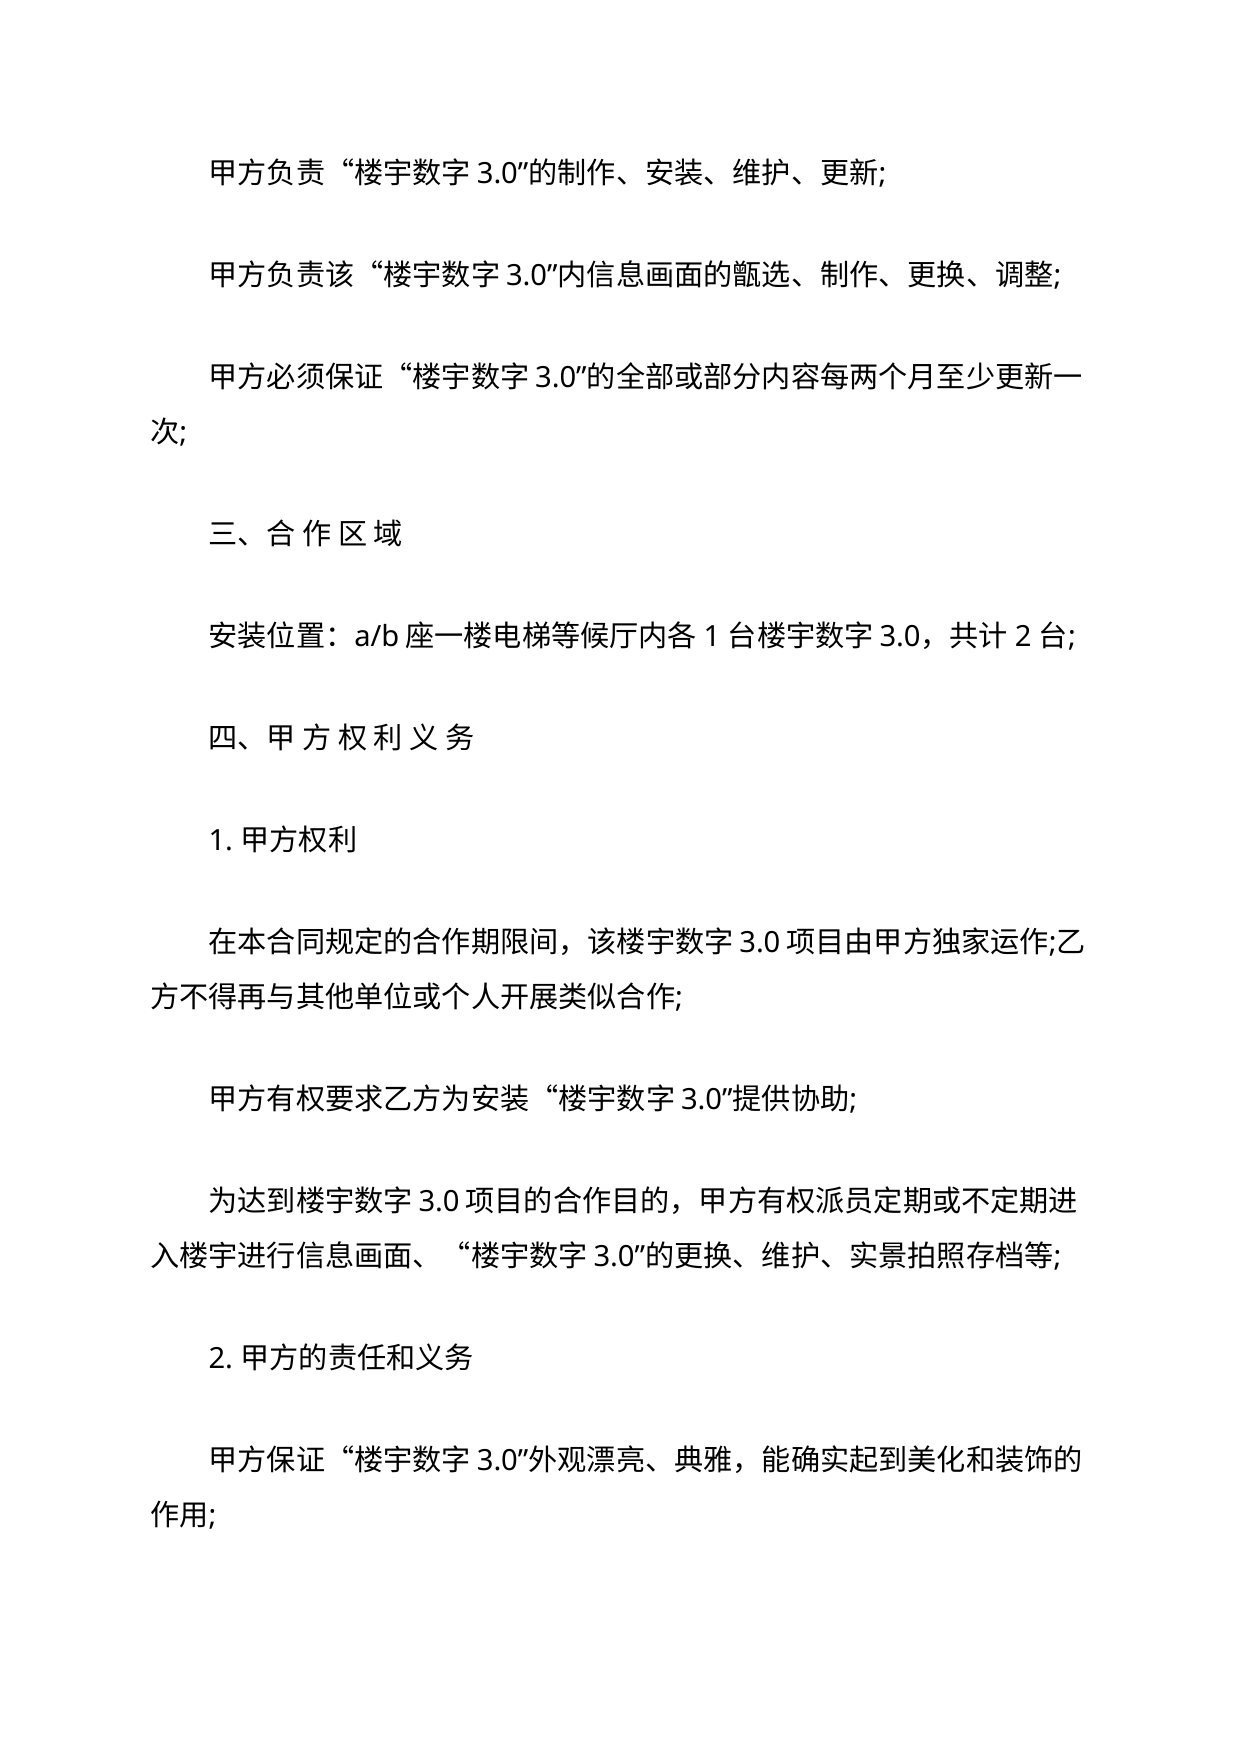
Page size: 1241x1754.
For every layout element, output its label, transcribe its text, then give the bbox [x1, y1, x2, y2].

text 甲方必须保证“楼宇数字3.0”的全部或部分内容每两个月至少更新一次; [150, 354, 1090, 451]
text 四、甲 方 权 利 义 务 [150, 715, 1090, 757]
text 2. 甲方的责任和义务 [150, 1334, 1090, 1377]
text 甲方负责该“楼宇数字3.0”内信息画面的甑选、制作、更换、调整; [150, 252, 1090, 294]
text 甲方有权要求乙方为安装“楼宇数字3.0”提供协助; [150, 1075, 1090, 1118]
text 1. 甲方权利 [150, 816, 1090, 859]
text 甲方负责“楼宇数字3.0”的制作、安装、维护、更新; [150, 150, 1090, 192]
text 甲方保证“楼宇数字3.0”外观漂亮、典雅，能确实起到美化和装饰的作用; [150, 1436, 1090, 1534]
text 在本合同规定的合作期限间，该楼宇数字3.0项目由甲方独家运作;乙方不得再与其他单位或个人开展类似合作; [150, 918, 1090, 1016]
text 安装位置：a/b座一楼电梯等候厅内各 1 台楼宇数字3.0，共计 2 台; [150, 613, 1090, 655]
text 三、合 作 区 域 [150, 511, 1090, 553]
text 为达到楼宇数字3.0项目的合作目的，甲方有权派员定期或不定期进入楼宇进行信息画面、“楼宇数字3.0”的更换、维护、实景拍照存档等; [150, 1177, 1090, 1275]
